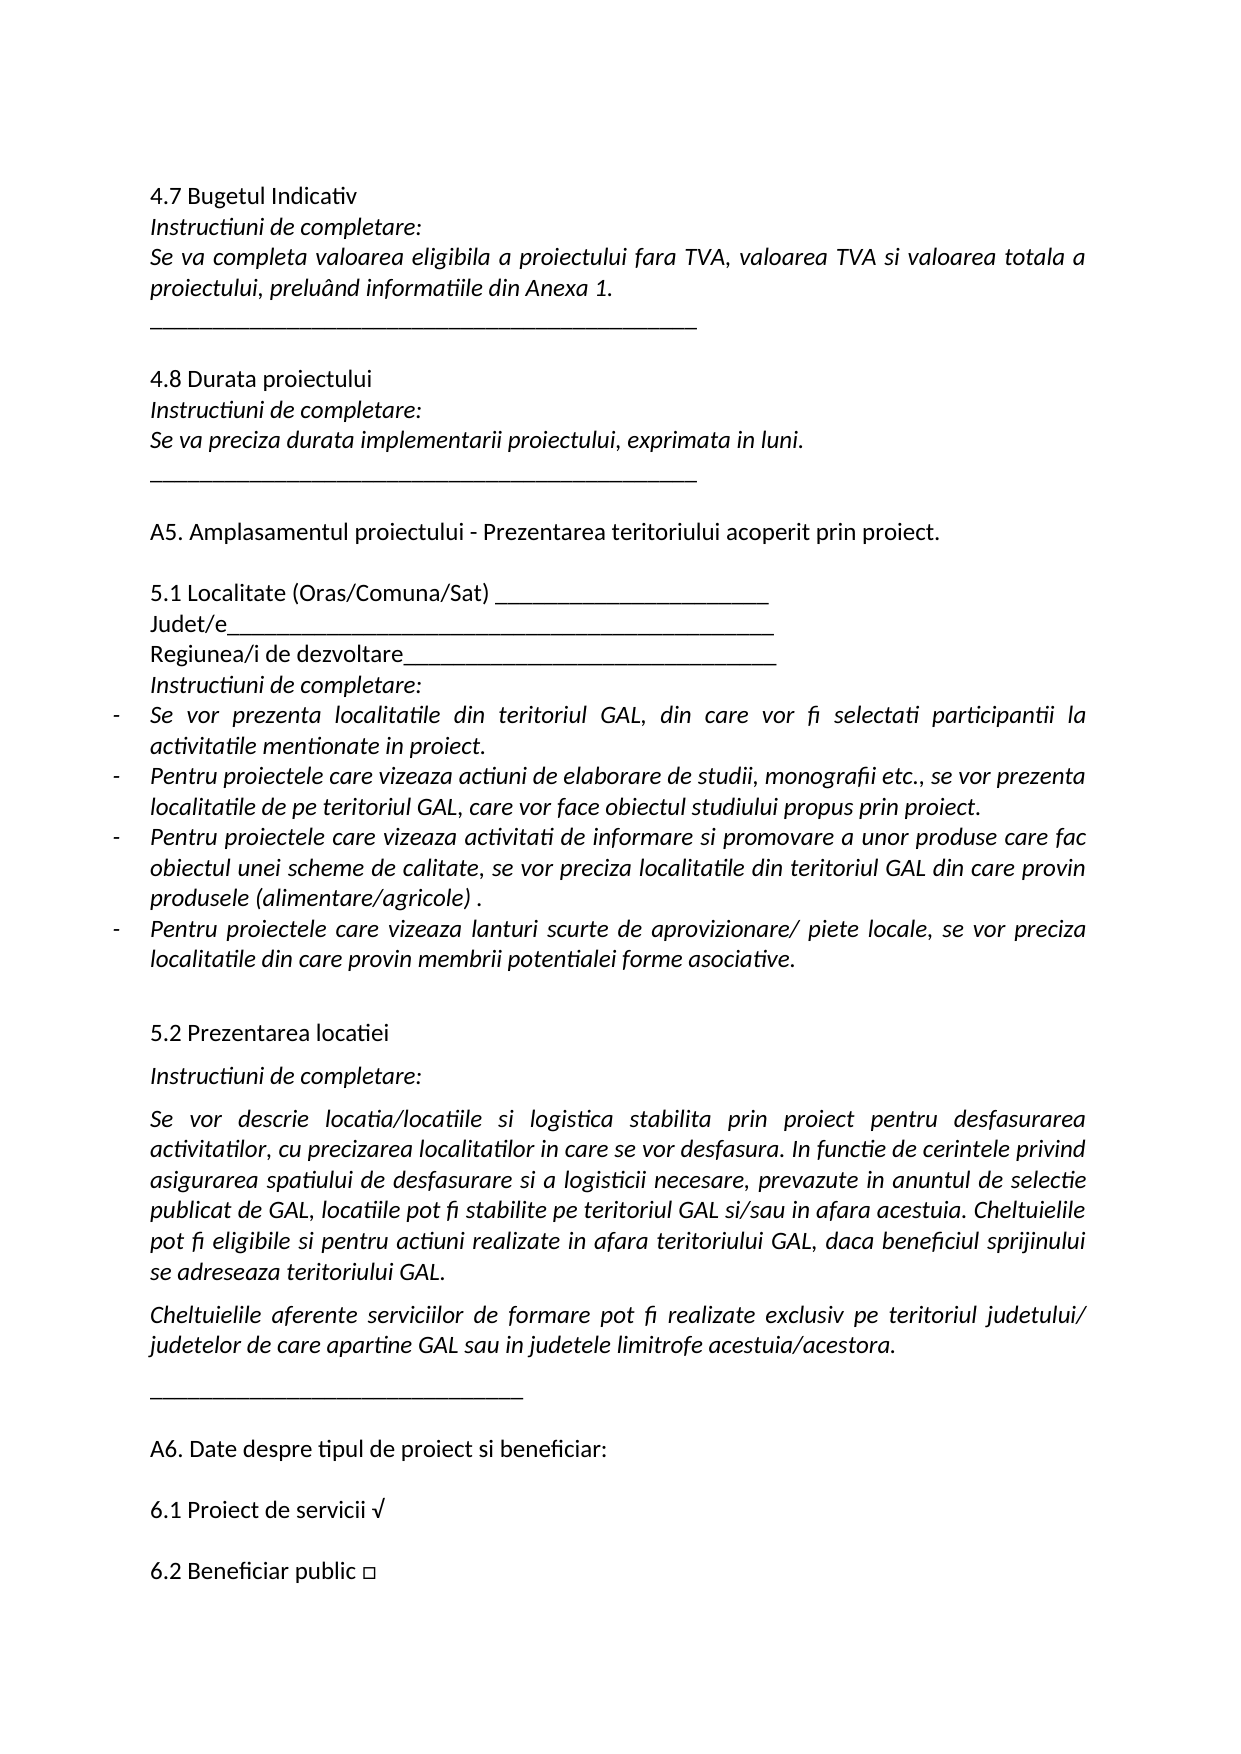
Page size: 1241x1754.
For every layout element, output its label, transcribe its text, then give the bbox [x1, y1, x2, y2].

text Regiunea/i de dezvoltare______________________________ [150, 638, 1090, 669]
text ____________________________________________ [150, 303, 1090, 333]
text Se va preciza durata implementarii proiectului, exprimata in luni. [150, 425, 1090, 455]
text 4.8 Durata proiectului [150, 364, 1090, 394]
list Pentru proiectele care vizeaza activitati de informare si promovare a unor produse care fac obiectul unei scheme de calitate, se vor preciza localitatile din teritoriul GAL din care provin produsele (alimentare/agricole) . [112, 821, 1090, 913]
text 4.7 Bugetul Indicativ [150, 181, 1090, 211]
list Se vor prezenta localitatile din teritoriul GAL, din care vor fi selectati participantii la activitatile mentionate in proiect. [112, 699, 1090, 760]
list Pentru proiectele care vizeaza lanturi scurte de aprovizionare/ piete locale, se vor preciza localitatile din care provin membrii potentialei forme asociative. [112, 913, 1090, 974]
text 5.2 Prezentarea locatiei [150, 1017, 1090, 1048]
text Instructiuni de completare: [150, 669, 1090, 699]
text A6. Date despre tipul de proiect si beneficiar: [150, 1433, 1090, 1464]
text Judet/e____________________________________________ [150, 608, 1090, 638]
list Pentru proiectele care vizeaza actiuni de elaborare de studii, monografii etc., se vor prezenta localitatile de pe teritoriul GAL, care vor face obiectul studiului propus prin proiect. [112, 760, 1090, 821]
text 6.1 Proiect de servicii √ [150, 1494, 1090, 1525]
text Instructiuni de completare: [150, 211, 1090, 242]
text Instructiuni de completare: [150, 394, 1090, 425]
text Se vor descrie locatia/locatiile si logistica stabilita prin proiect pentru desfasurarea activitatilor, cu precizarea localitatilor in care se vor desfasura. In functie de cerintele privind asigurarea spatiului de desfasurare si a logisticii necesare, prevazute in anuntul de selectie publicat de GAL, locatiile pot fi stabilite pe teritoriul GAL si/sau in afara acestuia. Cheltuielile pot fi eligibile si pentru actiuni realizate in afara teritoriului GAL, daca beneficiul sprijinului se adreseaza teritoriului GAL. [150, 1103, 1090, 1286]
text ____________________________________________ [150, 455, 1090, 486]
text ______________________________ [150, 1372, 1090, 1403]
text A5. Amplasamentul proiectului - Prezentarea teritoriului acoperit prin proiect. [150, 516, 1090, 547]
text Instructiuni de completare: [150, 1060, 1090, 1091]
text 5.1 Localitate (Oras/Comuna/Sat) ______________________ [150, 577, 1090, 608]
text 6.2 Beneficiar public □ [150, 1555, 1090, 1586]
text Cheltuielile aferente serviciilor de formare pot fi realizate exclusiv pe teritoriul judetului/ judetelor de care apartine GAL sau in judetele limitrofe acestuia/acestora. [150, 1299, 1090, 1360]
text Se va completa valoarea eligibila a proiectului fara TVA, valoarea TVA si valoarea totala a proiectului, preluând informatiile din Anexa 1. [150, 242, 1090, 303]
